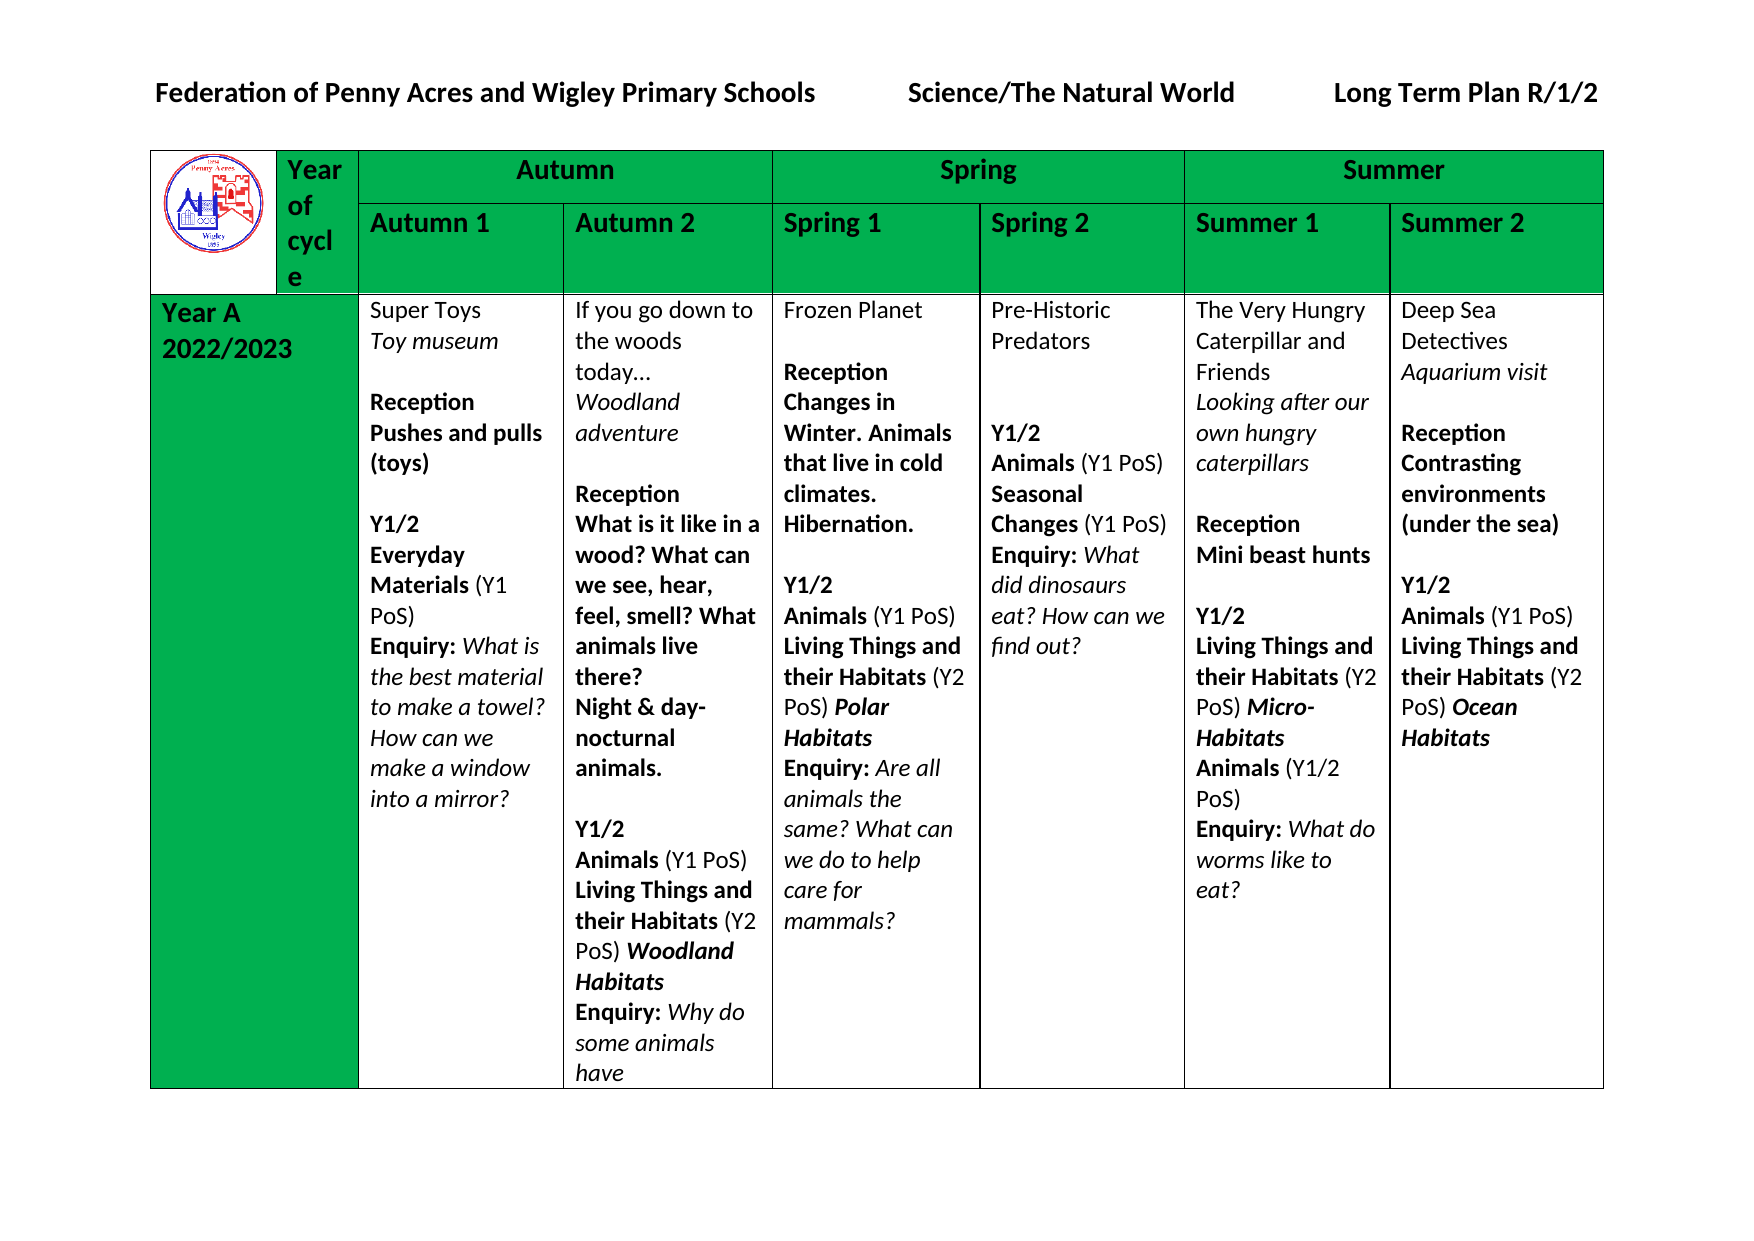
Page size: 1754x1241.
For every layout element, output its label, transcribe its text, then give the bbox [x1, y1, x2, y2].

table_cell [981, 295, 1184, 1088]
table_header Spring [773, 151, 1184, 203]
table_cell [564, 295, 772, 1088]
table_header Autumn [359, 151, 772, 203]
table_cell Autumn 1 [359, 204, 563, 293]
table_cell Summer 1 [1185, 204, 1389, 293]
table_cell Spring 1 [773, 204, 979, 293]
table_cell Spring 2 [981, 204, 1184, 293]
table_header [151, 151, 276, 293]
table_header Year of cycle [277, 151, 358, 293]
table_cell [773, 295, 979, 1088]
table_cell Autumn 2 [564, 204, 772, 293]
table_cell Summer 2 [1391, 204, 1603, 293]
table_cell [1185, 295, 1389, 1088]
picture [161, 151, 265, 254]
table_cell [359, 295, 563, 1088]
table_header Summer [1185, 151, 1603, 203]
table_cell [1391, 295, 1603, 1088]
table_cell Year A 2022/2023 [151, 295, 358, 1088]
